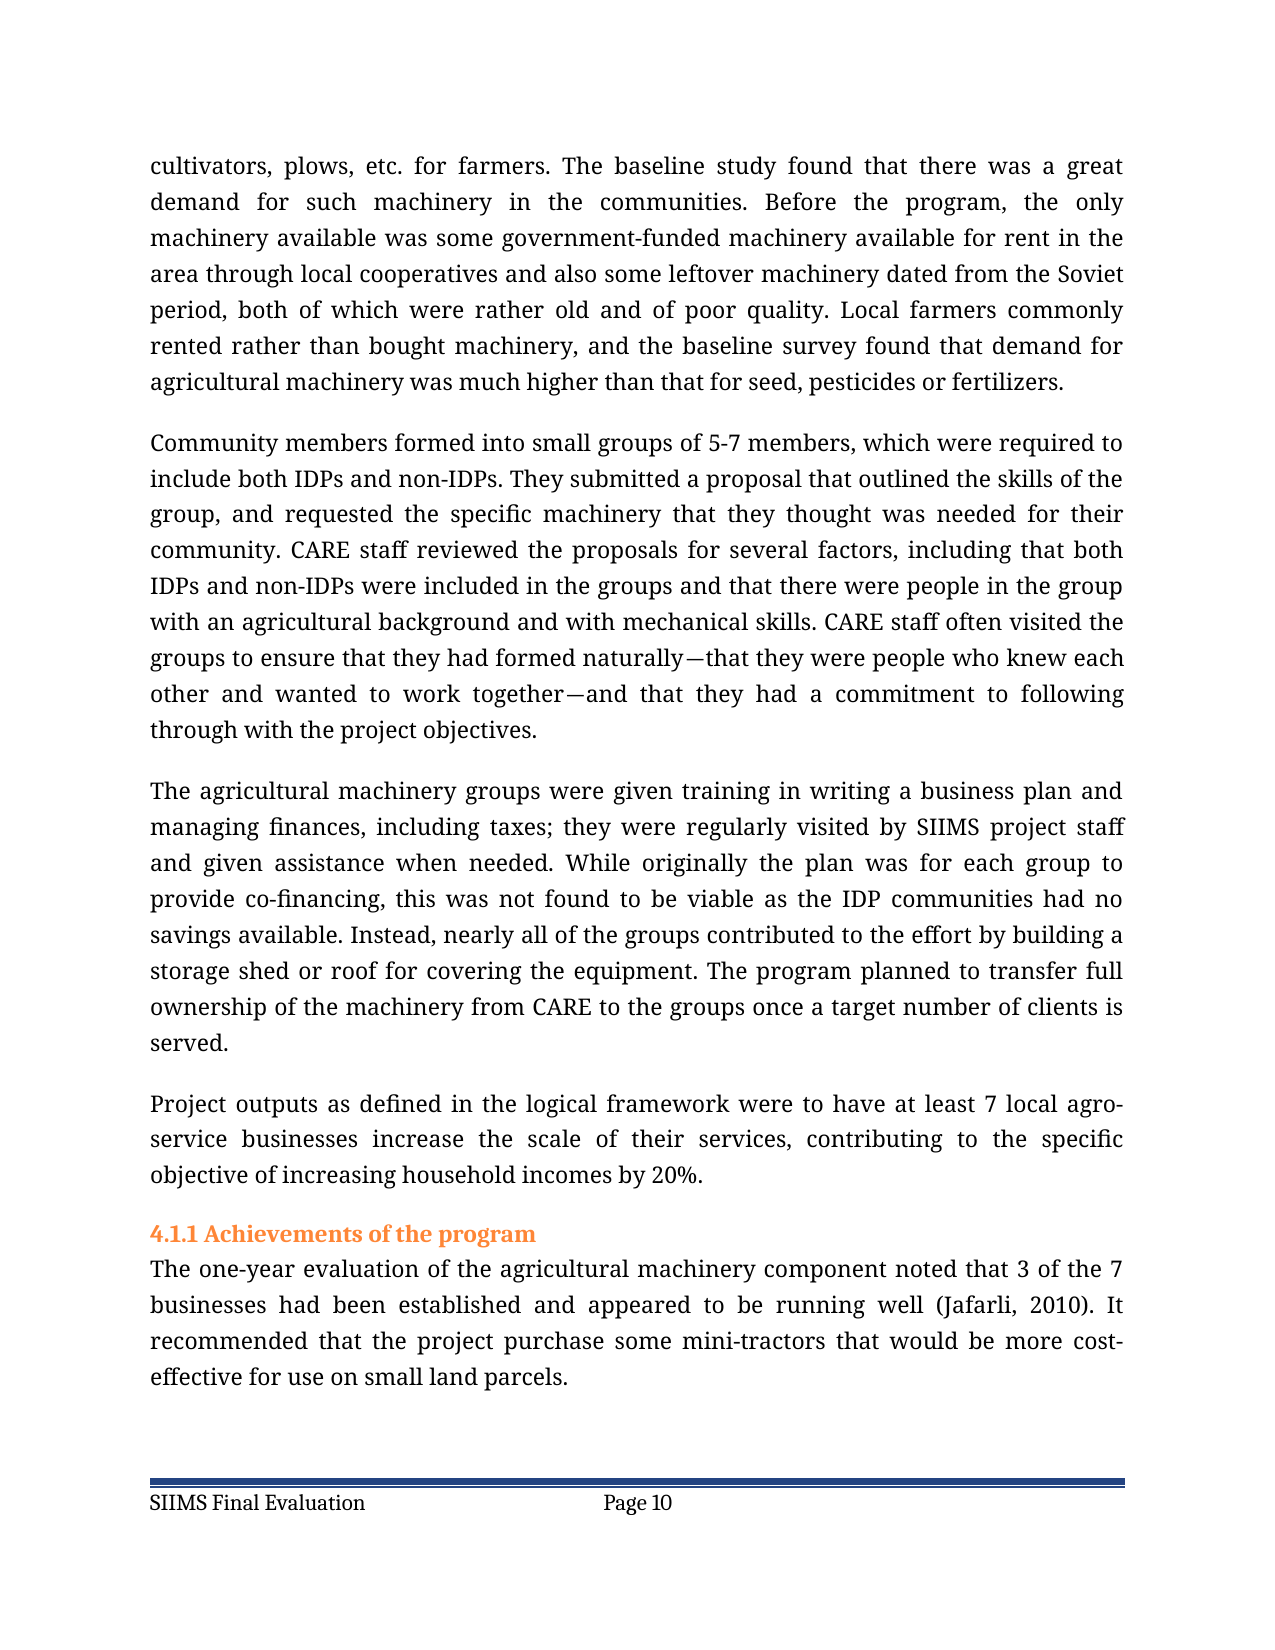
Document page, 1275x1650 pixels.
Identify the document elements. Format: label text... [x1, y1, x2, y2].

subtitle 4.1.1 Achievements of the program [150, 1220, 1125, 1249]
text The agricultural machinery groups were given training in writing a business plan and managing finances, including taxes; they were regularly visited by SIIMS project staff and given assistance when needed. While originally the plan was for each group to provide co-financing, this was not found to be viable as the IDP communities had no savings available. Instead, nearly all of the groups contributed to the effort by building a storage shed or roof for covering the equipment. The program planned to transfer full ownership of the machinery from CARE to the groups once a target number of clients is served. [150, 775, 1125, 1058]
text The one-year evaluation of the agricultural machinery component noted that 3 of the 7 businesses had been established and appeared to be running well (Jafarli, 2010). It recommended that the project purchase some mini-tractors that would be more cost-effective for use on small land parcels. [150, 1253, 1125, 1392]
text Community members formed into small groups of 5-7 members, which were required to include both IDPs and non-IDPs. They submitted a proposal that outlined the skills of the group, and requested the specific machinery that they thought was needed for their community. CARE staff reviewed the proposals for several factors, including that both IDPs and non-IDPs were included in the groups and that there were people in the group with an agricultural background and with mechanical skills. CARE staff often visited the groups to ensure that they had formed naturally—that they were people who knew each other and wanted to work together—and that they had a commitment to following through with the project objectives. [150, 427, 1125, 745]
text Project outputs as defined in the logical framework were to have at least 7 local agro-service businesses increase the scale of their services, contributing to the specific objective of increasing household incomes by 20%. [150, 1087, 1125, 1191]
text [150, 150, 1125, 397]
